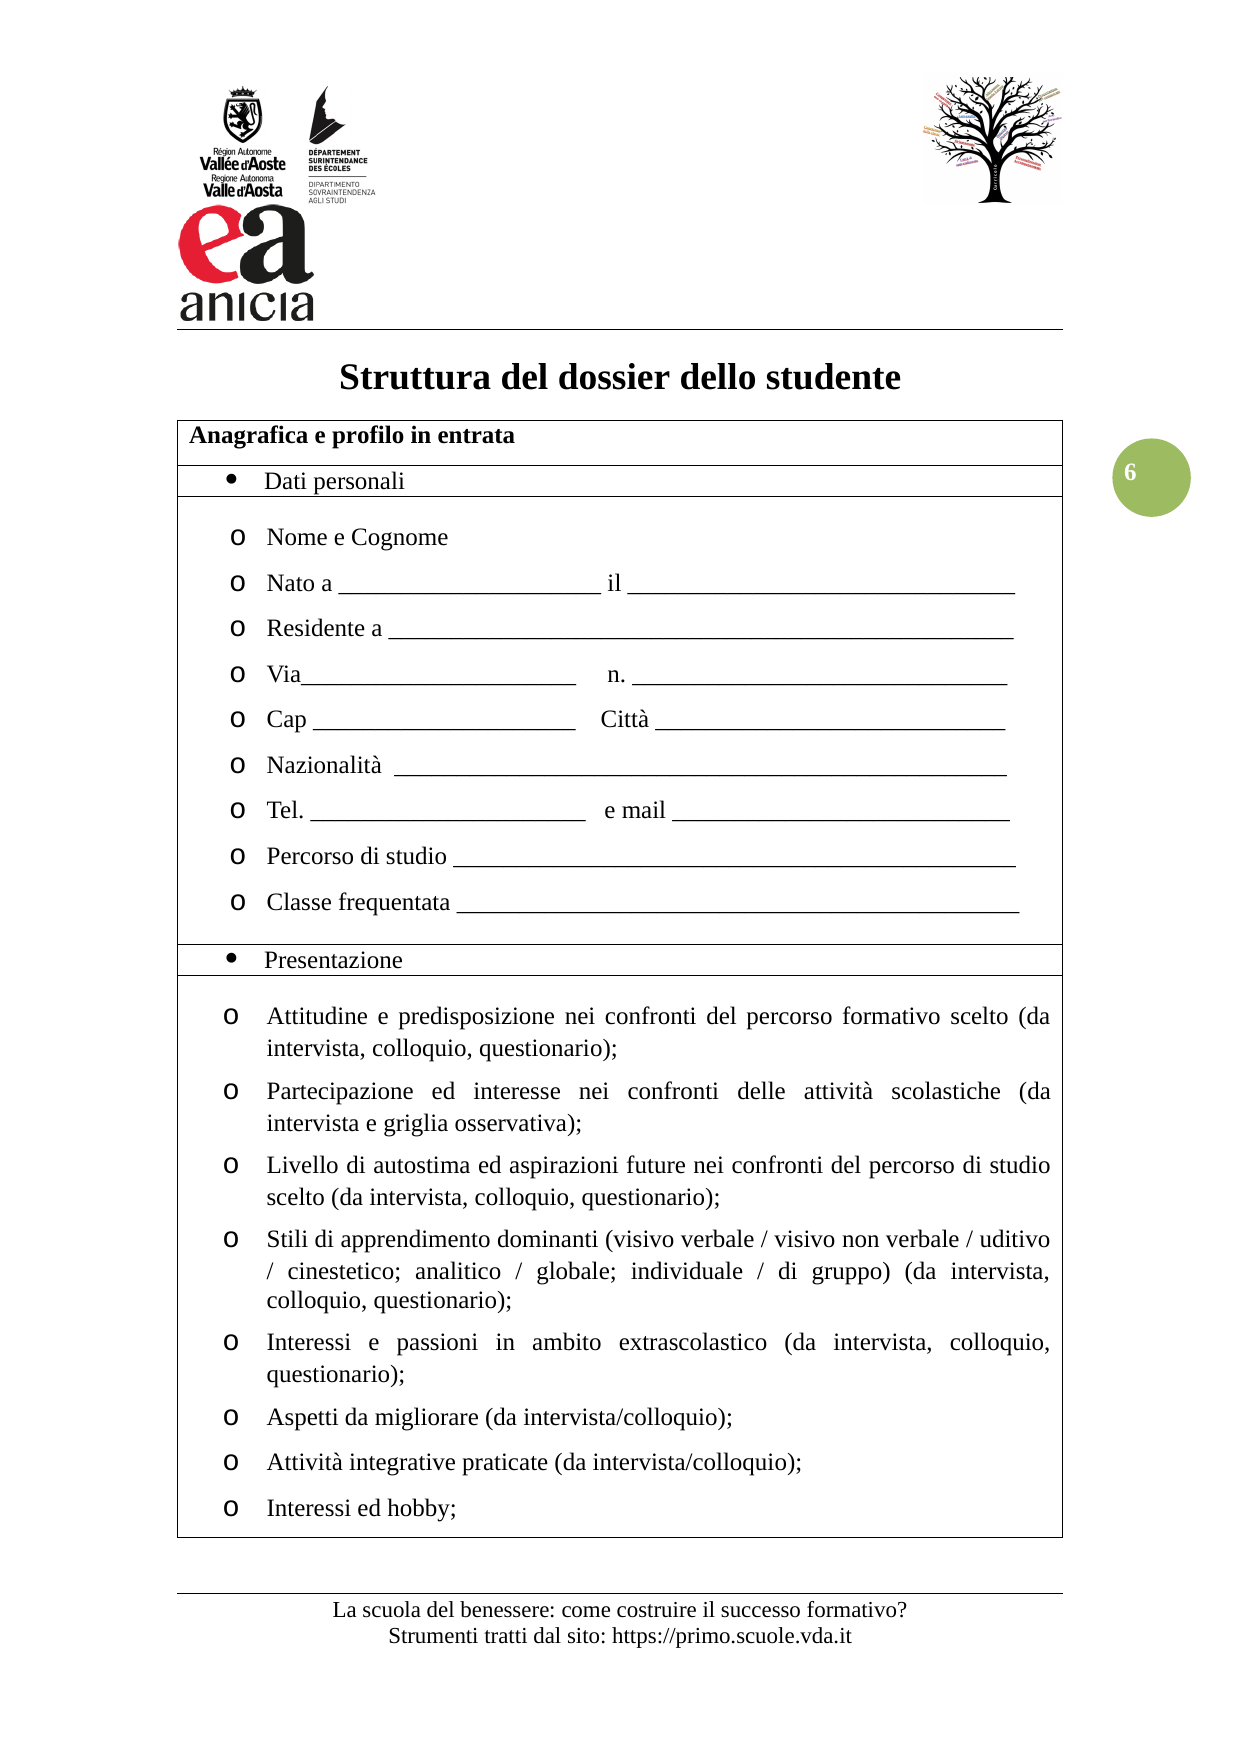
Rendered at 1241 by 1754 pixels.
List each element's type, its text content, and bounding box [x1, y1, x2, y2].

table_cell Nome e Cognome Nato a _____________________ il _______________________________ Residente a __________________________________________________ Via______________________ n. ______________________________ Cap _____________________ Città ____________________________ Nazionalità _________________________________________________ Tel. ______________________ e mail ___________________________ Percorso di studio _____________________________________________ Classe frequentata _____________________________________________ [178, 497, 1062, 944]
picture [922, 73, 1063, 205]
table_cell Presentazione [178, 945, 1062, 974]
text Struttura del dossier dello studente [177, 355, 1063, 398]
table_header Anagrafica e profilo in entrata [178, 421, 1062, 465]
table_cell Dati personali [178, 466, 1062, 496]
picture [177, 81, 404, 321]
